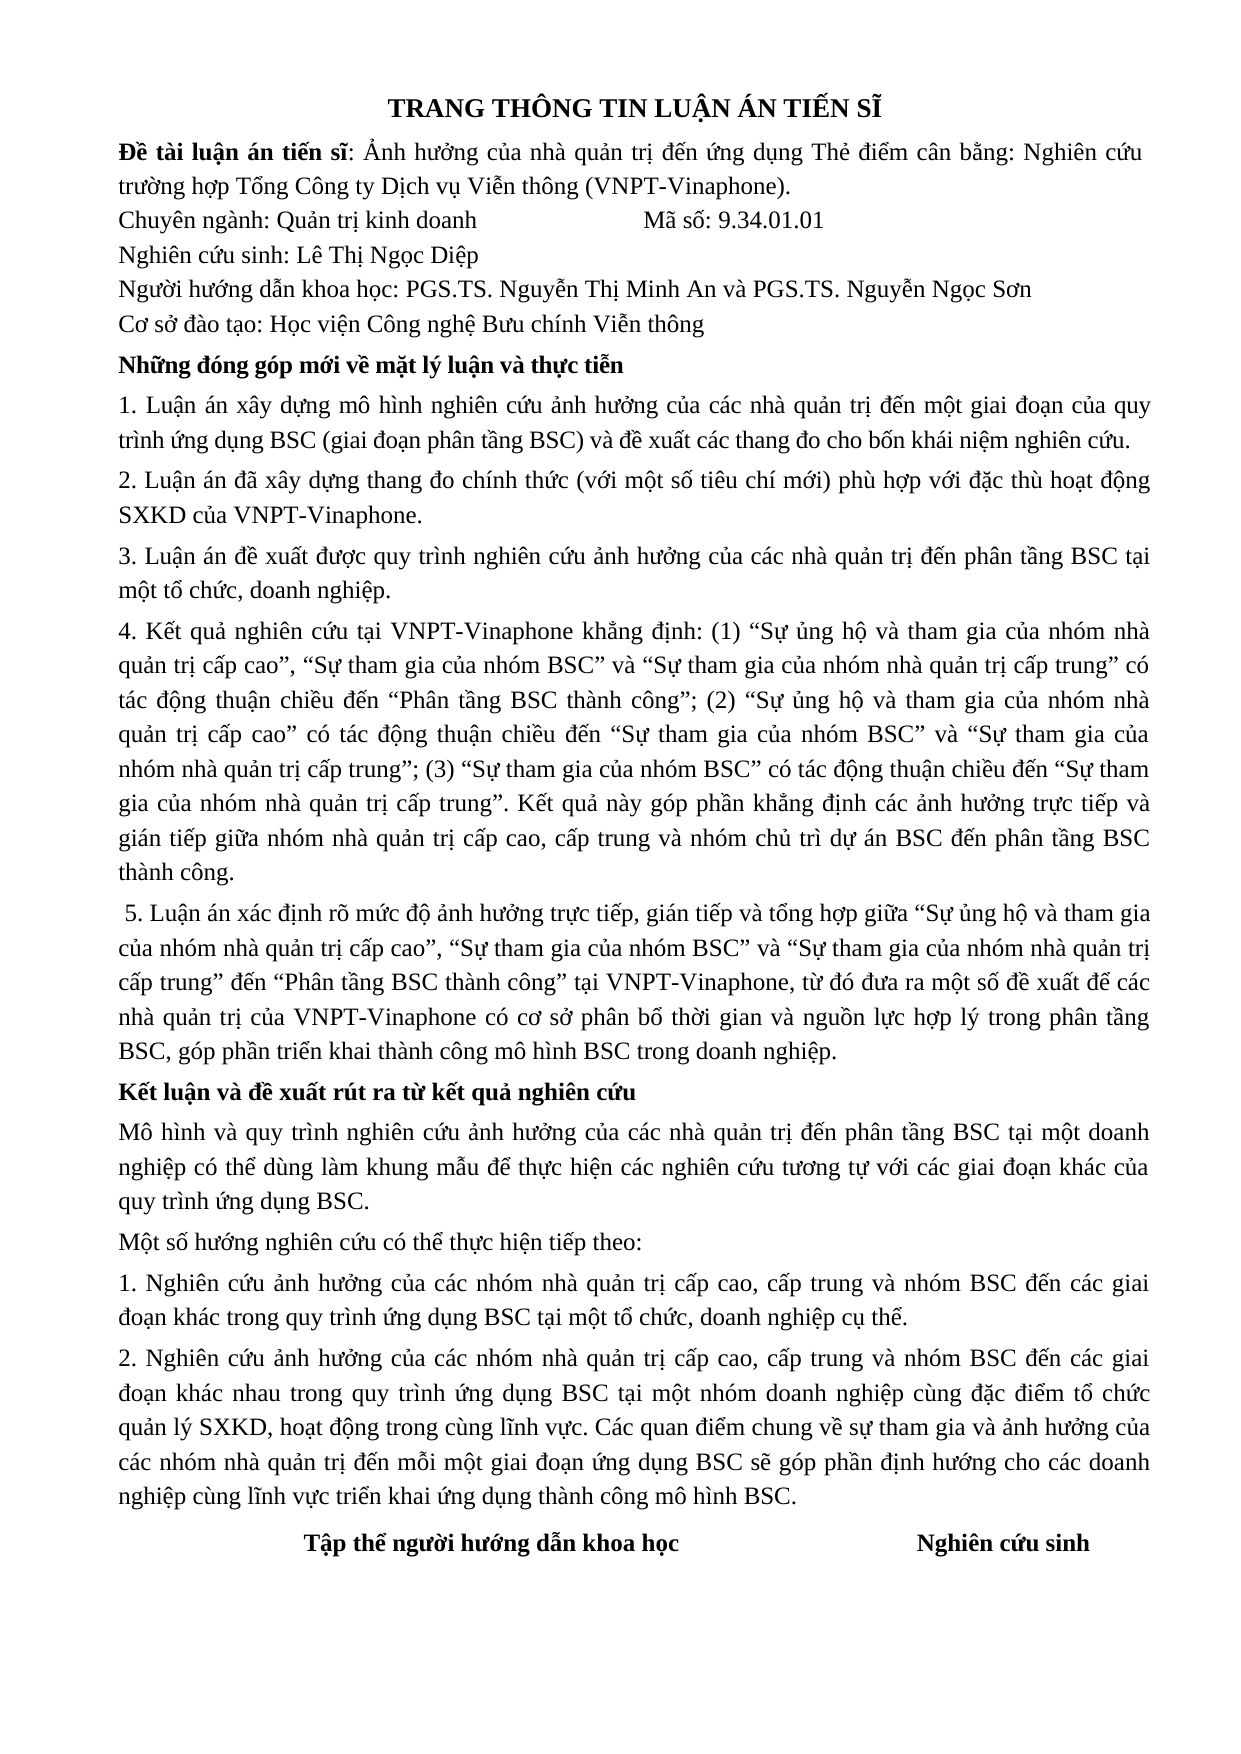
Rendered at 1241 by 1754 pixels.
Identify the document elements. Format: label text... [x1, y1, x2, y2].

text Mô hình và quy trình nghiên cứu ảnh hưởng của các nhà quản trị đến phân tầng BSC tại một doanh nghiệp có thể dùng làm khung mẫu để thực hiện các nghiên cứu tương tự với các giai đoạn khác của quy trình ứng dụng BSC. [118, 1117, 1152, 1215]
text 3. Luận án đề xuất được quy trình nghiên cứu ảnh hưởng của các nhà quản trị đến phân tầng BSC tại một tổ chức, doanh nghiệp. [118, 541, 1152, 604]
text Người hướng dẫn khoa học: PGS.TS. Nguyễn Thị Minh An và PGS.TS. Nguyễn Ngọc Sơn [118, 274, 1144, 303]
text 2. Nghiên cứu ảnh hưởng của các nhóm nhà quản trị cấp cao, cấp trung và nhóm BSC đến các giai đoạn khác nhau trong quy trình ứng dụng BSC tại một nhóm doanh nghiệp cùng đặc điểm tổ chức quản lý SXKD, hoạt động trong cùng lĩnh vực. Các quan điểm chung về sự tham gia và ảnh hưởng của các nhóm nhà quản trị đến mỗi một giai đoạn ứng dụng BSC sẽ góp phần định hướng cho các doanh nghiệp cùng lĩnh vực triển khai ứng dụng thành công mô hình BSC. [118, 1343, 1152, 1510]
text Một số hướng nghiên cứu có thể thực hiện tiếp theo: [118, 1227, 1152, 1256]
text 4. Kết quả nghiên cứu tại VNPT-Vinaphone khẳng định: (1) “Sự ủng hộ và tham gia của nhóm nhà quản trị cấp cao”, “Sự tham gia của nhóm BSC” và “Sự tham gia của nhóm nhà quản trị cấp trung” có tác động thuận chiều đến “Phân tầng BSC thành công”; (2) “Sự ủng hộ và tham gia của nhóm nhà quản trị cấp cao” có tác động thuận chiều đến “Sự tham gia của nhóm BSC” và “Sự tham gia của nhóm nhà quản trị cấp trung”; (3) “Sự tham gia của nhóm BSC” có tác động thuận chiều đến “Sự tham gia của nhóm nhà quản trị cấp trung”. Kết quả này góp phần khẳng định các ảnh hưởng trực tiếp và gián tiếp giữa nhóm nhà quản trị cấp cao, cấp trung và nhóm chủ trì dự án BSC đến phân tầng BSC thành công. [118, 616, 1152, 886]
text Nghiên cứu sinh: Lê Thị Ngọc Diệp [118, 240, 1144, 269]
text Những đóng góp mới về mặt lý luận và thực tiễn [118, 350, 1152, 378]
text Cơ sở đào tạo: Học viện Công nghệ Bưu chính Viễn thông [118, 309, 1144, 338]
text 1. Luận án xây dựng mô hình nghiên cứu ảnh hưởng của các nhà quản trị đến một giai đoạn của quy trình ứng dụng BSC (giai đoạn phân tầng BSC) và đề xuất các thang đo cho bốn khái niệm nghiên cứu. [118, 390, 1152, 454]
text Tập thể người hướng dẫn khoa học Nghiên cứu sinh [118, 1528, 1144, 1557]
text Đề tài luận án tiến sĩ: Ảnh hưởng của nhà quản trị đến ứng dụng Thẻ điểm cân bằng: Nghiên cứu trường hợp Tổng Công ty Dịch vụ Viễn thông (VNPT-Vinaphone). [118, 137, 1144, 200]
text Chuyên ngành: Quản trị kinh doanh Mã số: 9.34.01.01 [118, 206, 1144, 234]
text TRANG THÔNG TIN LUẬN ÁN TIẾN SĨ [126, 89, 1144, 124]
text 2. Luận án đã xây dựng thang đo chính thức (với một số tiêu chí mới) phù hợp với đặc thù hoạt động SXKD của VNPT-Vinaphone. [118, 466, 1152, 529]
text 1. Nghiên cứu ảnh hưởng của các nhóm nhà quản trị cấp cao, cấp trung và nhóm BSC đến các giai đoạn khác trong quy trình ứng dụng BSC tại một tổ chức, doanh nghiệp cụ thể. [118, 1268, 1152, 1331]
text 5. Luận án xác định rõ mức độ ảnh hưởng trực tiếp, gián tiếp và tổng hợp giữa “Sự ủng hộ và tham gia của nhóm nhà quản trị cấp cao”, “Sự tham gia của nhóm BSC” và “Sự tham gia của nhóm nhà quản trị cấp trung” đến “Phân tầng BSC thành công” tại VNPT-Vinaphone, từ đó đưa ra một số đề xuất để các nhà quản trị của VNPT-Vinaphone có cơ sở phân bổ thời gian và nguồn lực hợp lý trong phân tầng BSC, góp phần triển khai thành công mô hình BSC trong doanh nghiệp. [118, 898, 1152, 1065]
text Kết luận và đề xuất rút ra từ kết quả nghiên cứu [118, 1077, 1152, 1106]
